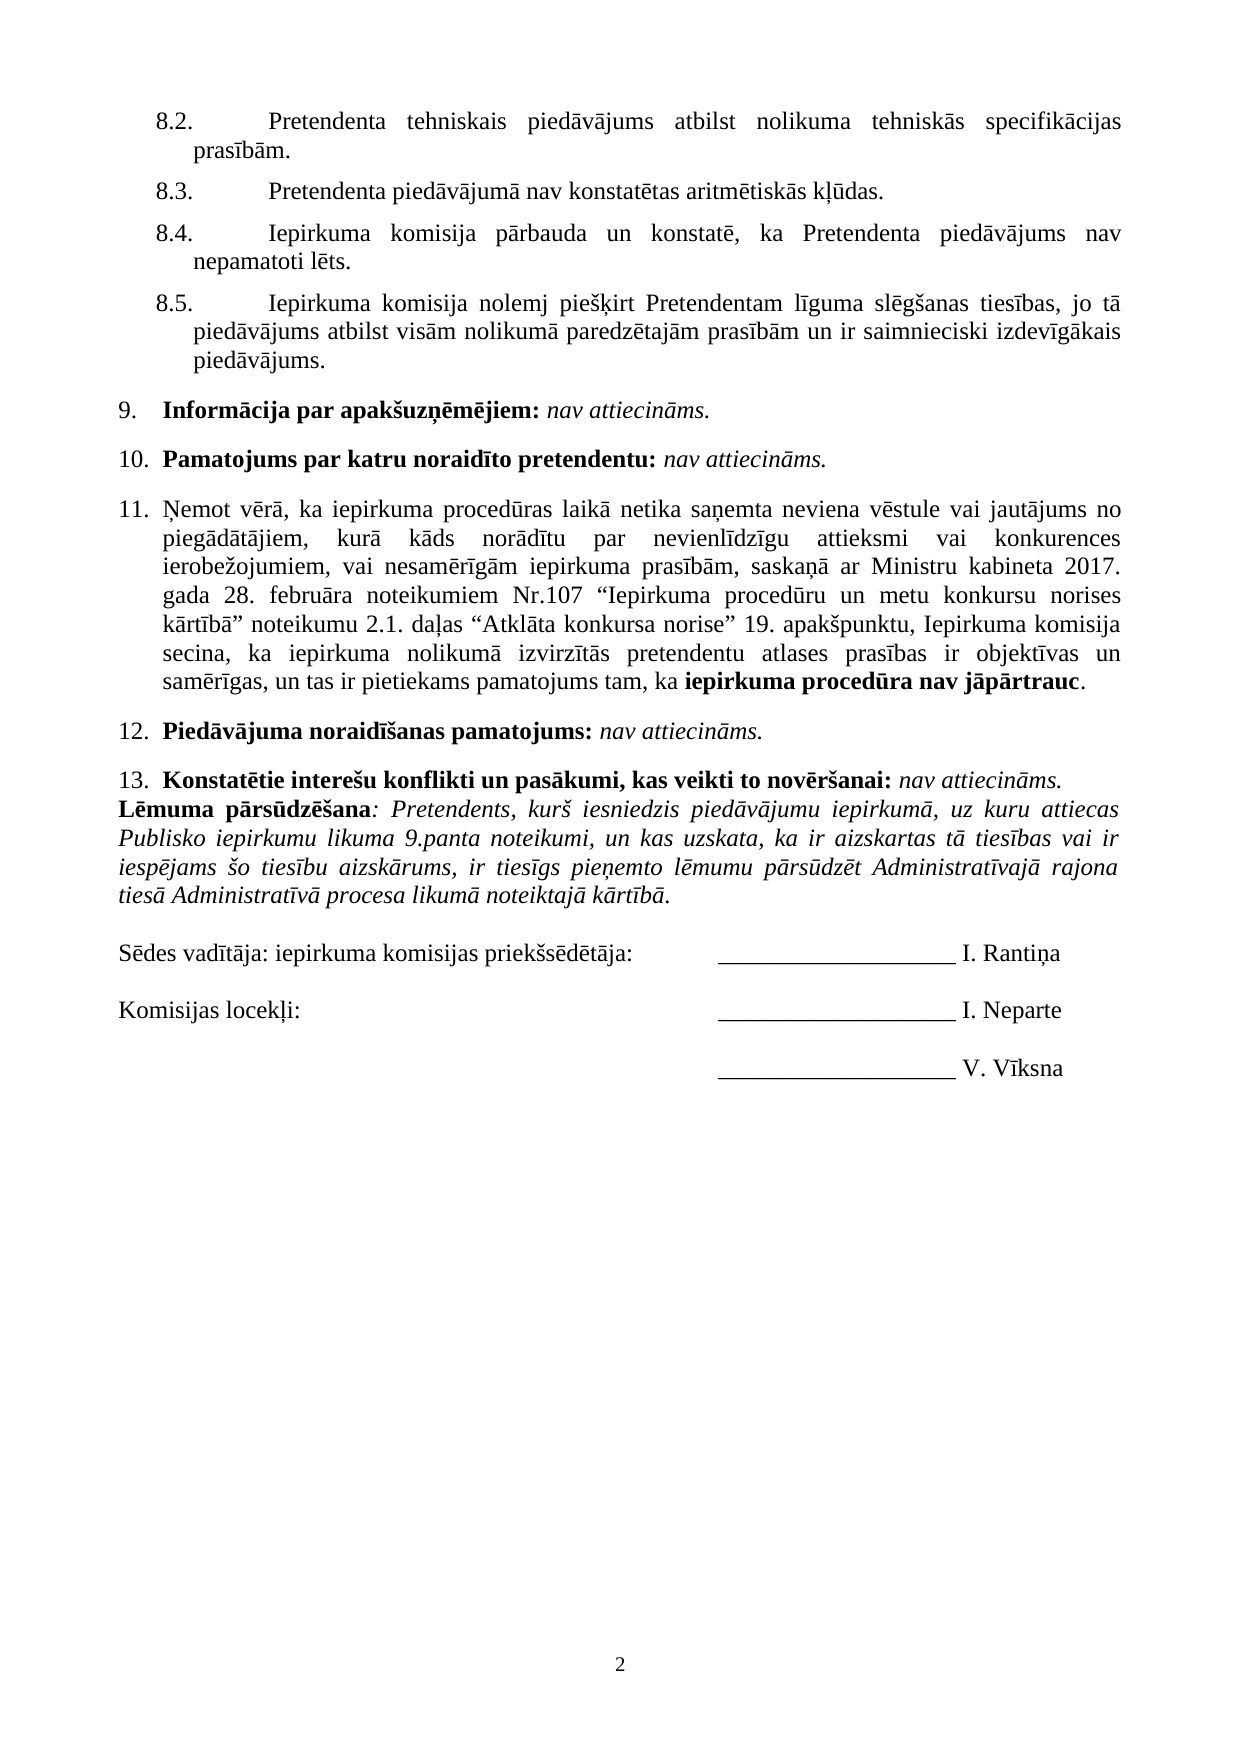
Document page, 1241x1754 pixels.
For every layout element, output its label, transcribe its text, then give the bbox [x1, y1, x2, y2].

text Komisijas locekļi: ___________________ I. Neparte [118, 996, 1122, 1024]
list Iepirkuma komisija nolemj piešķirt Pretendentam līguma slēgšanas tiesības, jo tā piedāvājums atbilst visām nolikumā paredzētajām prasībām un ir saimnieciski izdevīgākais piedāvājums. [156, 288, 1122, 374]
list Iepirkuma komisija pārbauda un konstatē, ka Pretendenta piedāvājums nav nepamatoti lēts. [156, 218, 1122, 275]
list Informācija par apakšuzņēmējiem: nav attiecināms. [118, 395, 1122, 423]
list Pamatojums par katru noraidīto pretendentu: nav attiecināms. [118, 444, 1122, 473]
list Ņemot vērā, ka iepirkuma procedūras laikā netika saņemta neviena vēstule vai jautājums no piegādātājiem, kurā kāds norādītu par nevienlīdzīgu attieksmi vai konkurences ierobežojumiem, vai nesamērīgām iepirkuma prasībām, saskaņā ar Ministru kabineta 2017. gada 28. februāra noteikumiem Nr.107 “Iepirkuma procedūru un metu konkursu norises kārtībā” noteikumu 2.1. daļas “Atklāta konkursa norise” 19. apakšpunktu, Iepirkuma komisija secina, ka iepirkuma nolikumā izvirzītās pretendentu atlases prasības ir objektīvas un samērīgas, un tas ir pietiekams pamatojums tam, ka iepirkuma procedūra nav jāpārtrauc. [118, 494, 1122, 695]
text ___________________ V. Vīksna [118, 1053, 1122, 1082]
text Lēmuma pārsūdzēšana: Pretendents, kurš iesniedzis piedāvājumu iepirkumā, uz kuru attiecas Publisko iepirkumu likuma 9.panta noteikumi, un kas uzskata, ka ir aizskartas tā tiesības vai ir iespējams šo tiesību aizskārums, ir tiesīgs pieņemto lēmumu pārsūdzēt Administratīvajā rajona tiesā Administratīvā procesa likumā noteiktajā kārtībā. [118, 794, 1122, 909]
list Pretendenta tehniskais piedāvājums atbilst nolikuma tehniskās specifikācijas prasībām. [156, 106, 1122, 164]
list Piedāvājuma noraidīšanas pamatojums: nav attiecināms. [118, 716, 1122, 745]
list Pretendenta piedāvājumā nav konstatētas aritmētiskās kļūdas. [156, 176, 1122, 205]
text Sēdes vadītāja: iepirkuma komisijas priekšsēdētāja: ___________________ I. Rantiņa [118, 938, 1122, 967]
list Konstatētie interešu konflikti un pasākumi, kas veikti to novēršanai: nav attiecināms. [118, 766, 1122, 794]
